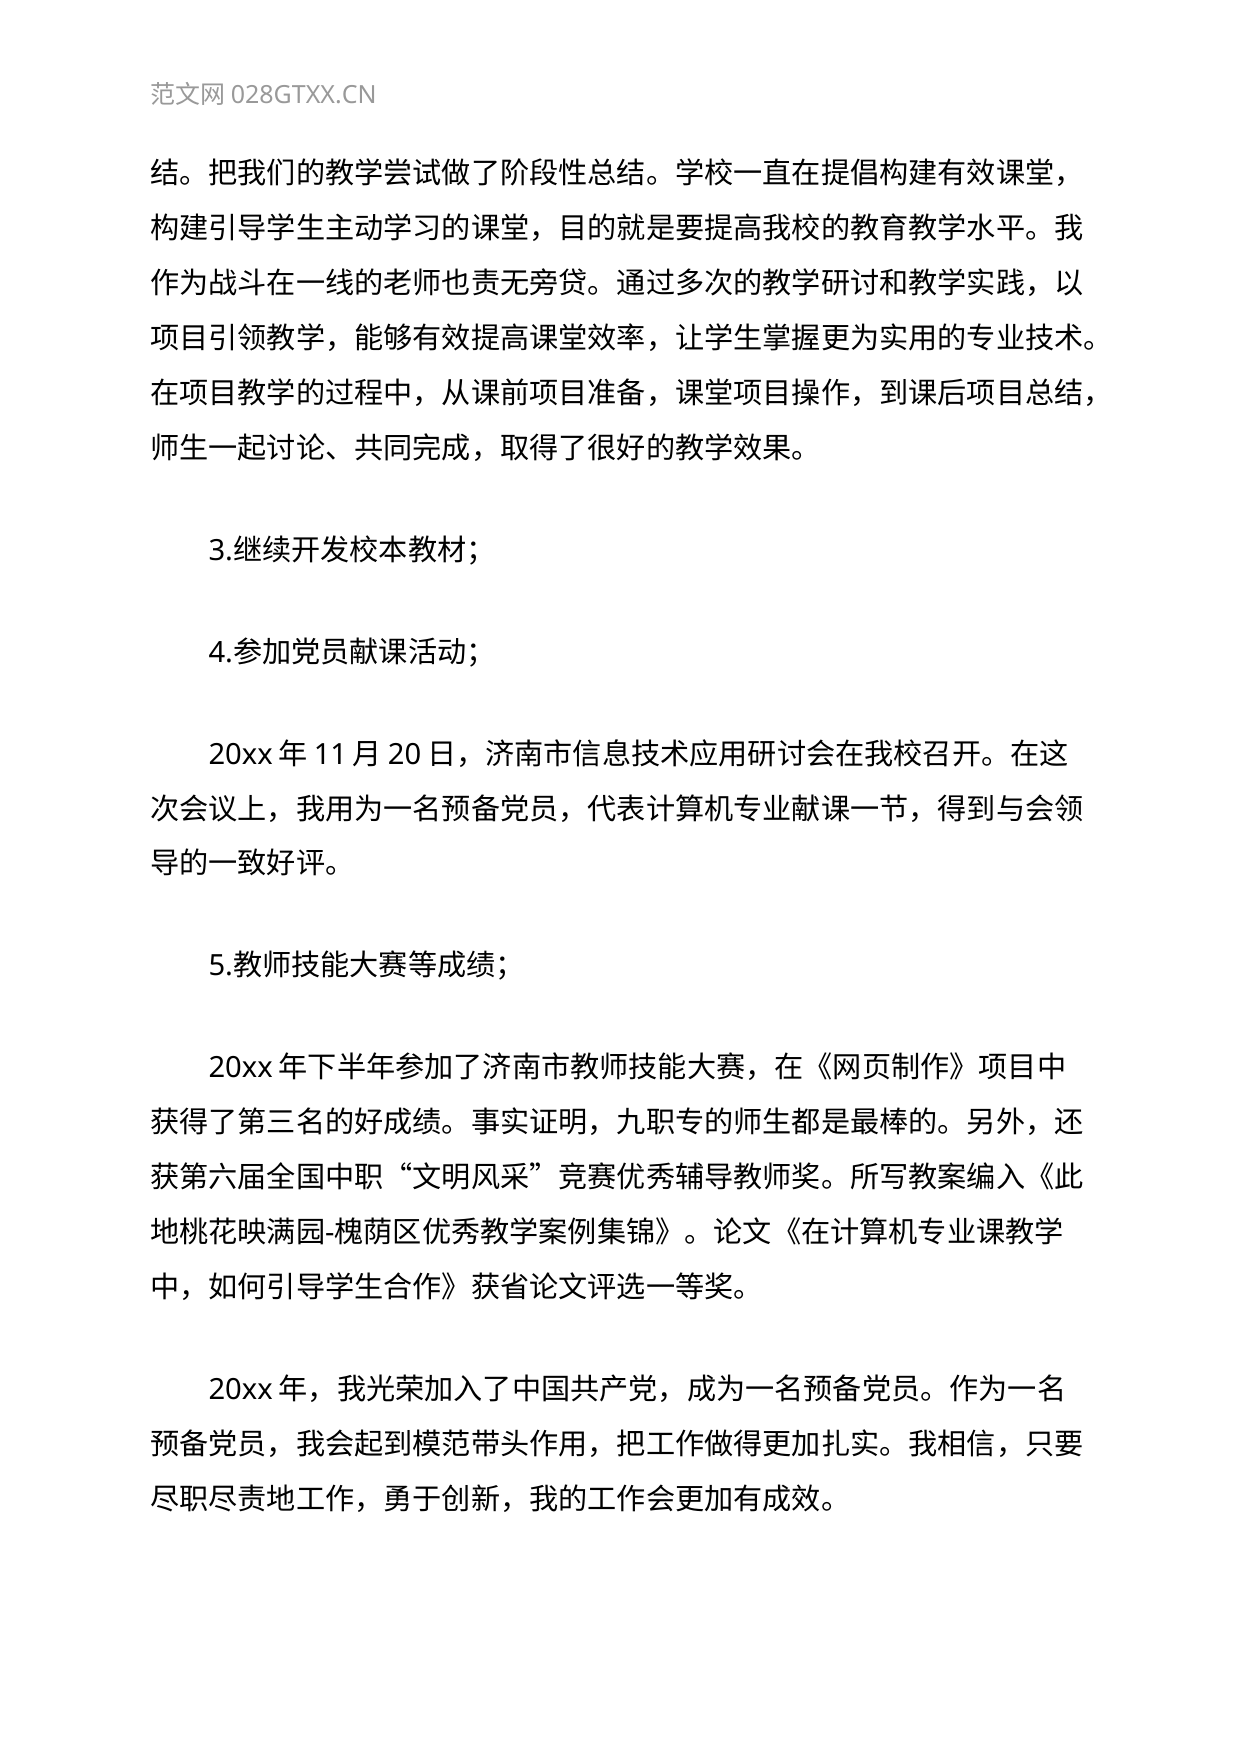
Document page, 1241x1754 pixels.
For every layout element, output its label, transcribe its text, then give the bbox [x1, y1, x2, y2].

text 4.参加党员献课活动； [150, 628, 1090, 671]
text 20xx年11月20日，济南市信息技术应用研讨会在我校召开。在这次会议上，我用为一名预备党员，代表计算机专业献课一节，得到与会领导的一致好评。 [150, 730, 1090, 882]
text 20xx年下半年参加了济南市教师技能大赛，在《网页制作》项目中获得了第三名的好成绩。事实证明，九职专的师生都是最棒的。另外，还获第六届全国中职“文明风采”竞赛优秀辅导教师奖。所写教案编入《此地桃花映满园-槐荫区优秀教学案例集锦》。论文《在计算机专业课教学中，如何引导学生合作》获省论文评选一等奖。 [150, 1044, 1090, 1306]
text 5.教师技能大赛等成绩； [150, 942, 1090, 984]
text 3.继续开发校本教材； [150, 526, 1090, 569]
text 20xx年，我光荣加入了中国共产党，成为一名预备党员。作为一名预备党员，我会起到模范带头作用，把工作做得更加扎实。我相信，只要尽职尽责地工作，勇于创新，我的工作会更加有成效。 [150, 1365, 1090, 1518]
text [150, 150, 1090, 467]
